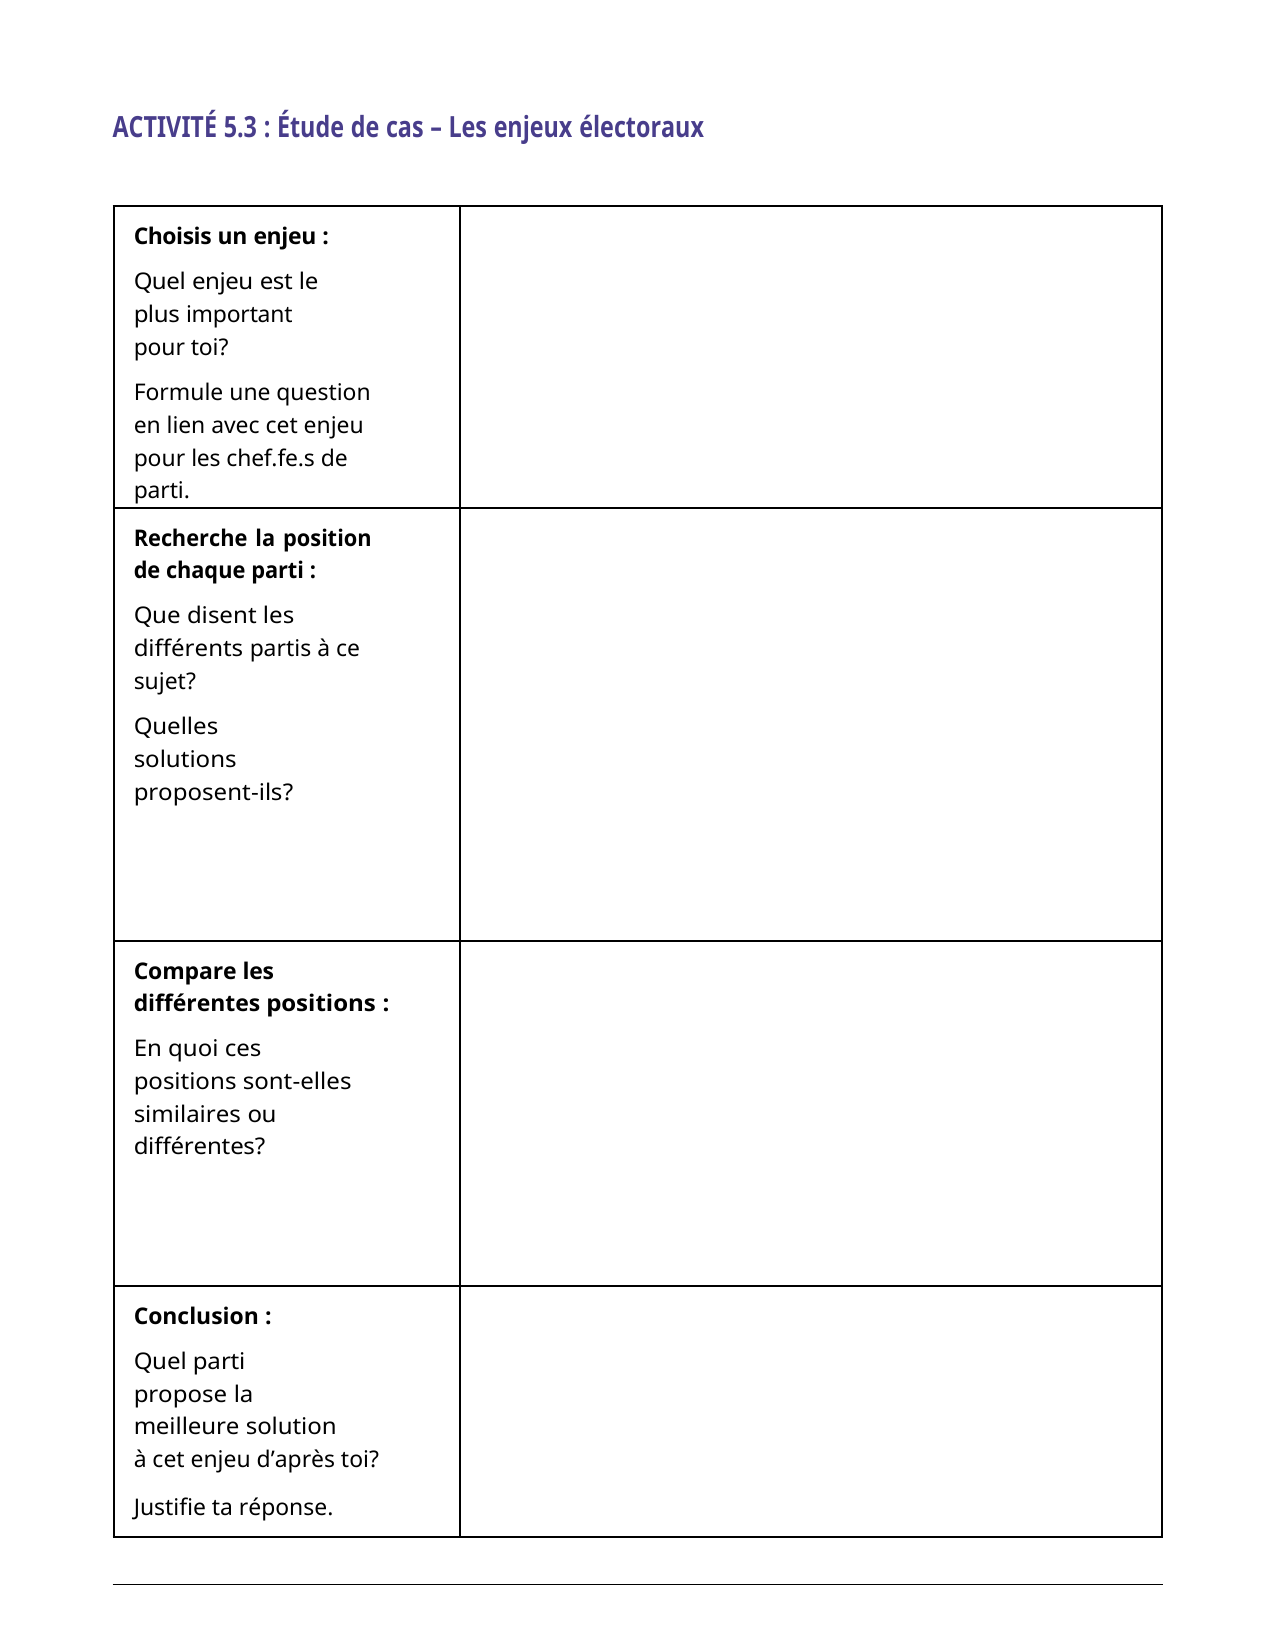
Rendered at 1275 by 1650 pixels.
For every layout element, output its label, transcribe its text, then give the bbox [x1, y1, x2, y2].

table_cell Compare les différentes positions : En quoi ces positions sont‑elles similaires ou différentes? [115, 942, 459, 1285]
table_cell Conclusion : Quel parti propose la meilleure solution à cet enjeu d’après toi? Justifie ta réponse. [115, 1287, 459, 1536]
table_cell [461, 1287, 1161, 1536]
table_cell [461, 942, 1161, 1285]
table_cell [461, 509, 1161, 940]
text ACTIVITÉ 5.3 : Étude de cas – Les enjeux électoraux [112, 106, 1175, 146]
table_cell Recherche la position de chaque parti : Que disent les différents partis à ce sujet? Quelles solutions proposent‑ils? [115, 509, 459, 940]
table_header Choisis un enjeu : Quel enjeu est le plus important pour toi? Formule une question en lien avec cet enjeu pour les chef.fe.s de parti. [115, 207, 459, 507]
table_header [461, 207, 1161, 507]
